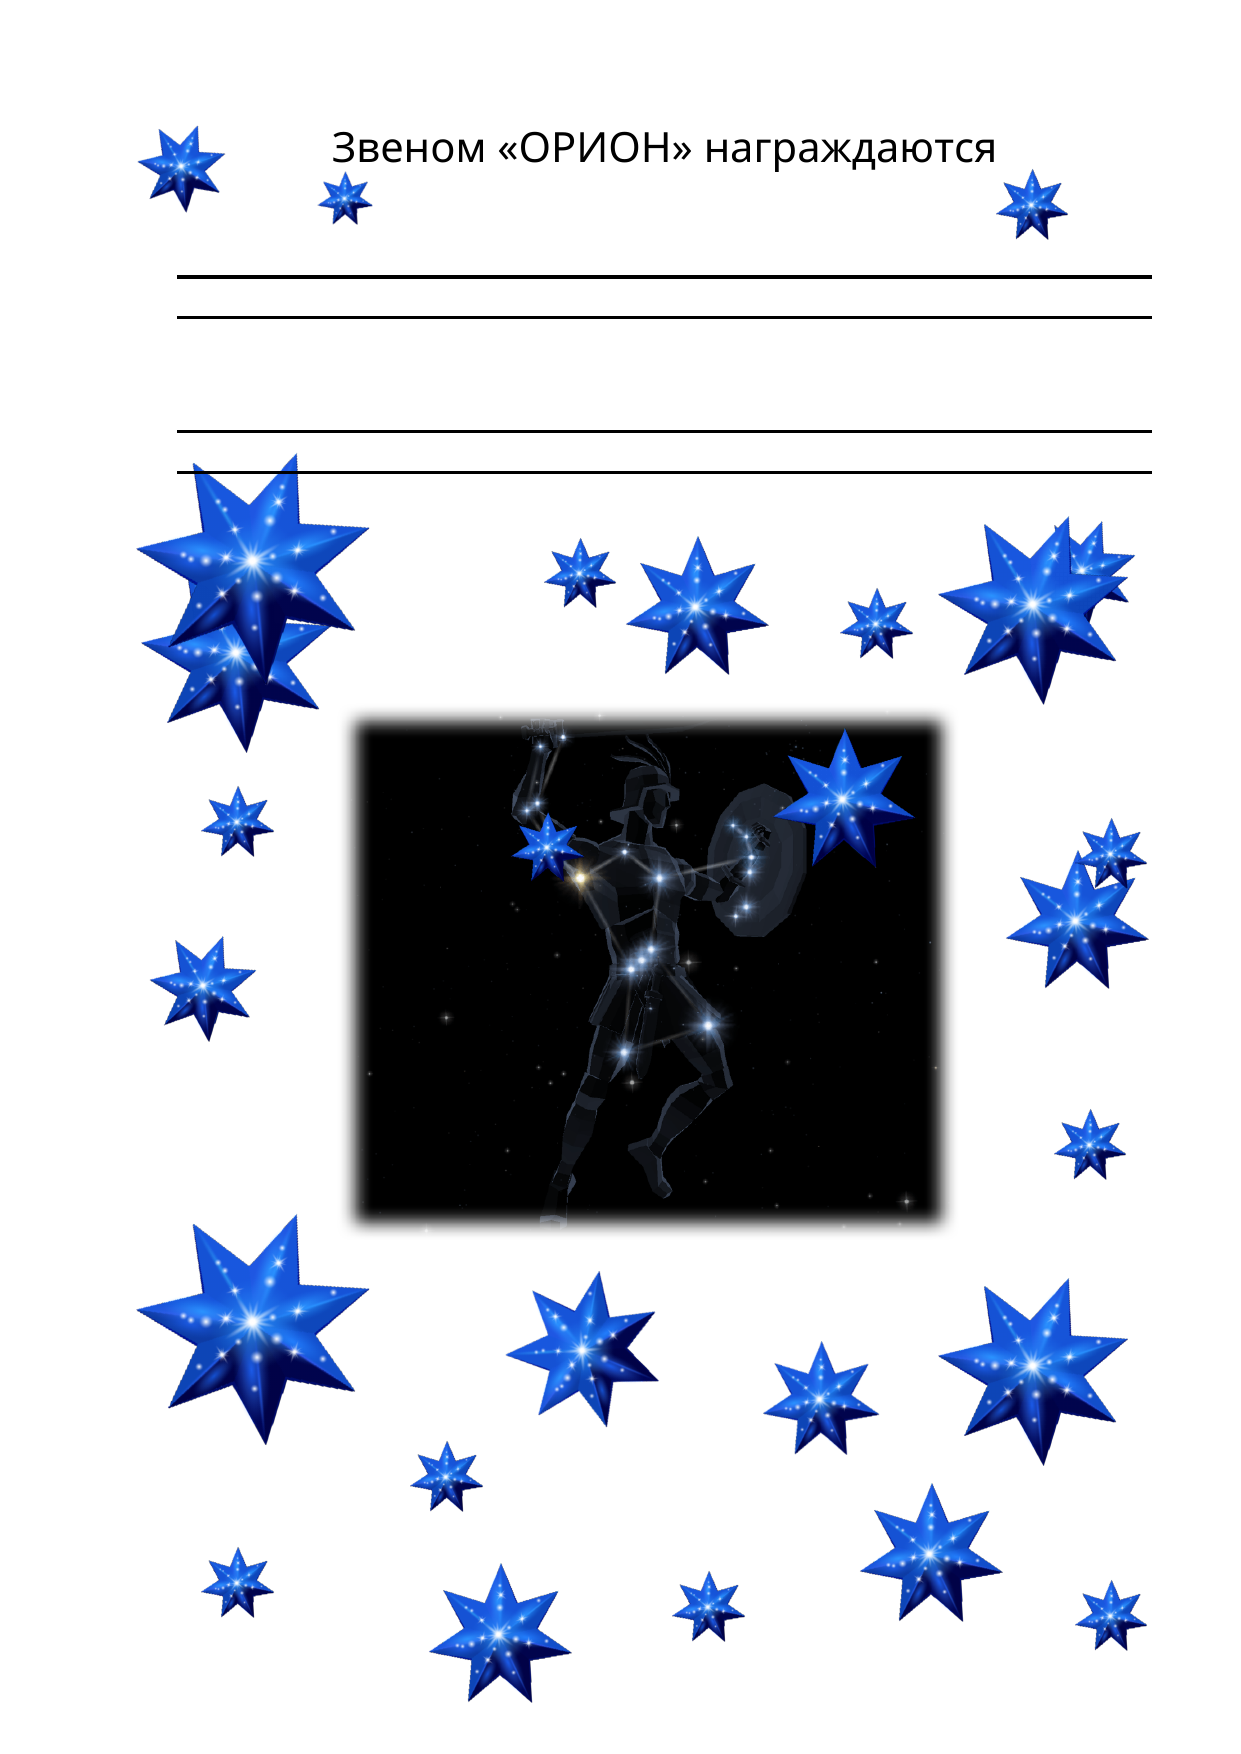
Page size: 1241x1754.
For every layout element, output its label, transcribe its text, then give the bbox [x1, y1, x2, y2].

picture [110, 1178, 398, 1464]
picture [759, 1338, 881, 1459]
picture [316, 175, 373, 227]
picture [621, 532, 772, 681]
text Звеном «ОРИОН» награждаются [177, 118, 1152, 175]
picture [994, 175, 1069, 242]
picture [128, 112, 224, 219]
picture [1052, 1107, 1127, 1182]
picture [199, 784, 275, 859]
picture [110, 417, 398, 768]
picture [424, 1559, 574, 1709]
picture [1073, 1578, 1148, 1653]
picture [1001, 816, 1152, 995]
picture [670, 1569, 746, 1644]
picture [838, 586, 914, 661]
picture [199, 1545, 275, 1620]
picture [408, 1439, 484, 1514]
picture [473, 1240, 691, 1458]
picture [917, 487, 1151, 720]
picture [367, 724, 930, 1211]
picture [855, 1479, 1006, 1628]
picture [917, 1249, 1151, 1481]
picture [542, 536, 617, 610]
picture [138, 920, 269, 1050]
